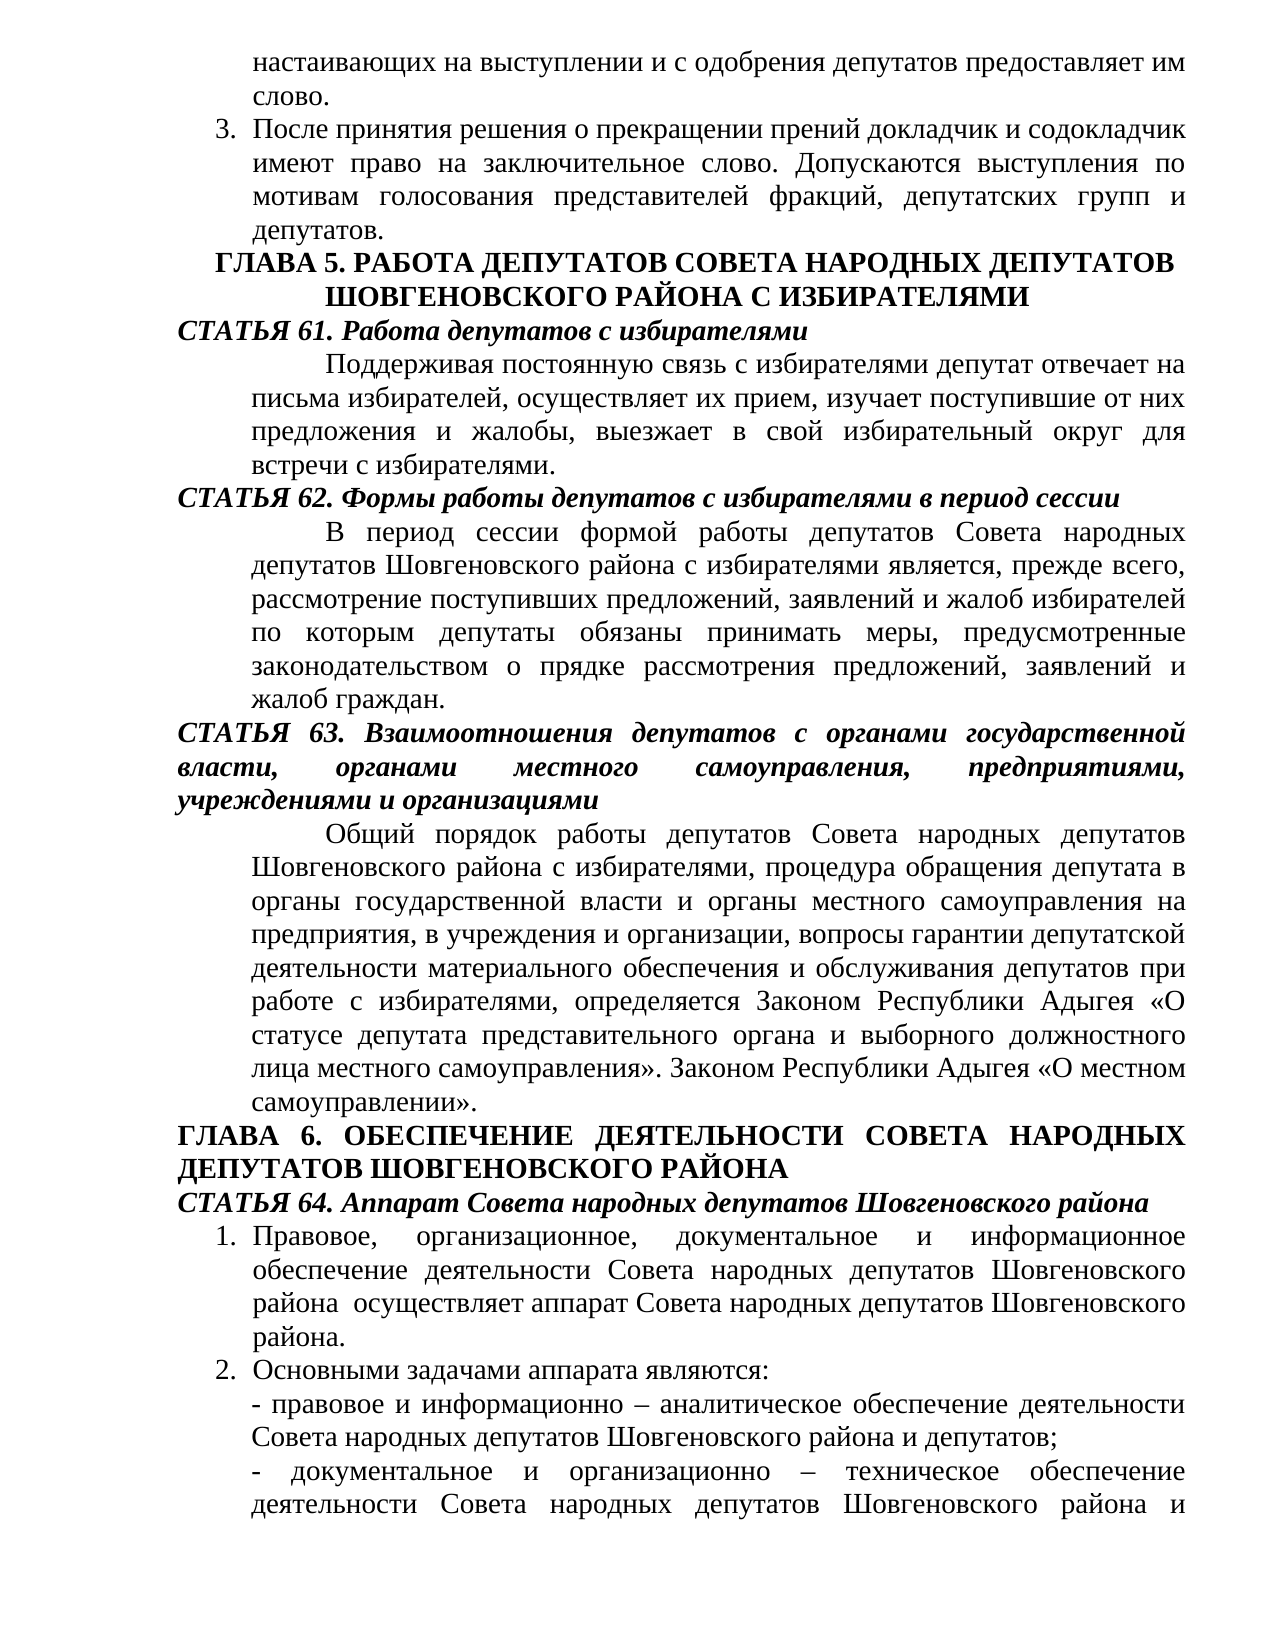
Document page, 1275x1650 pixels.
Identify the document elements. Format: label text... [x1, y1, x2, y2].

text СТАТЬЯ 64. Аппарат Совета народных депутатов Шовгеновского района [177, 1185, 1186, 1218]
text В период сессии формой работы депутатов Совета народных депутатов Шовгеновского района с избирателями является, прежде всего, рассмотрение поступивших предложений, заявлений и жалоб избирателей по которым депутаты обязаны принимать меры, предусмотренные законодательством о прядке рассмотрения предложений, заявлений и жалоб граждан. [251, 514, 1186, 715]
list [215, 44, 1186, 111]
text Общий порядок работы депутатов Совета народных депутатов Шовгеновского района с избирателями, процедура обращения депутата в органы государственной власти и органы местного самоуправления на предприятия, в учреждения и организации, вопросы гарантии депутатской деятельности материального обеспечения и обслуживания депутатов при работе с избирателями, определяется Законом Республики Адыгея «О статусе депутата представительного органа и выборного должностного лица местного самоуправления». Законом Республики Адыгея «О местном самоуправлении». [251, 816, 1186, 1118]
text СТАТЬЯ 61. Работа депутатов с избирателями [177, 313, 1186, 346]
text ШОВГЕНОВСКОГО РАЙОНА С ИЗБИРАТЕЛЯМИ [215, 279, 1186, 313]
text СТАТЬЯ 62. Формы работы депутатов с избирателями в период сессии [177, 480, 1186, 514]
text - правовое и информационно – аналитическое обеспечение деятельности Совета народных депутатов Шовгеновского района и депутатов; [251, 1386, 1186, 1453]
list Основными задачами аппарата являются: [215, 1352, 1186, 1386]
text Поддерживая постоянную связь с избирателями депутат отвечает на письма избирателей, осуществляет их прием, изучает поступившие от них предложения и жалобы, выезжает в свой избирательный округ для встречи с избирателями. [251, 346, 1186, 480]
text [251, 1453, 1186, 1520]
text ГЛАВА 5. РАБОТА ДЕПУТАТОВ СОВЕТА НАРОДНЫХ ДЕПУТАТОВ [215, 246, 1186, 279]
text ГЛАВА 6. ОБЕСПЕЧЕНИЕ ДЕЯТЕЛЬНОСТИ СОВЕТА НАРОДНЫХ ДЕПУТАТОВ ШОВГЕНОВСКОГО РАЙОНА [177, 1118, 1186, 1185]
text СТАТЬЯ 63. Взаимоотношения депутатов с органами государственной власти, органами местного самоуправления, предприятиями, учреждениями и организациями [177, 715, 1186, 816]
list После принятия решения о прекращении прений докладчик и содокладчик имеют право на заключительное слово. Допускаются выступления по мотивам голосования представителей фракций, депутатских групп и депутатов. [215, 111, 1186, 246]
list Правовое, организационное, документальное и информационное обеспечение деятельности Совета народных депутатов Шовгеновского района осуществляет аппарат Совета народных депутатов Шовгеновского района. [215, 1218, 1186, 1352]
